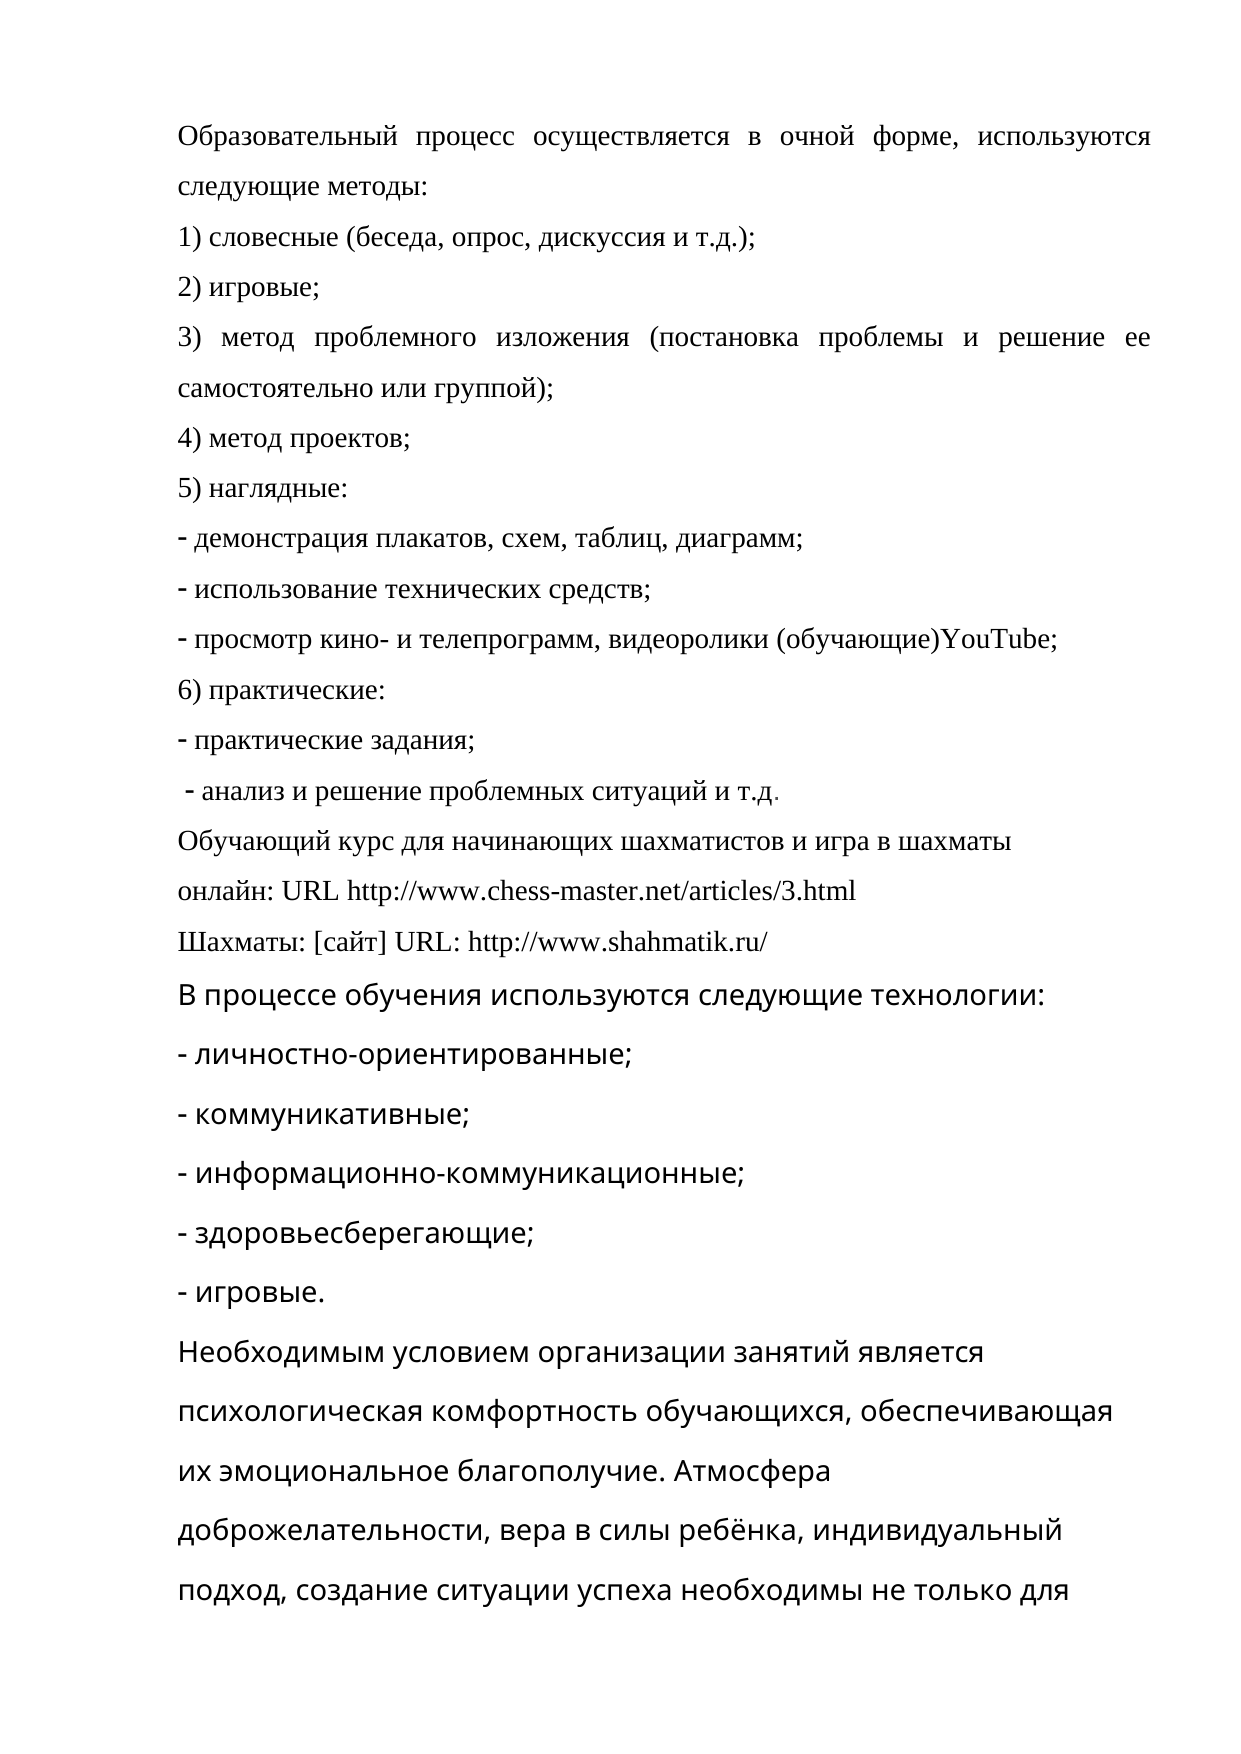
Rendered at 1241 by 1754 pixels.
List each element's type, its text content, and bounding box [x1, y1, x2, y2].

text демонстрация плакатов, схем, таблиц, диаграмм; [177, 521, 1152, 554]
text Шахматы: [сайт] URL: http://www.shahmatik.ru/ [177, 924, 1152, 957]
text 2) игровые; [177, 269, 1152, 303]
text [177, 974, 1152, 1608]
text анализ и решение проблемных ситуаций и т.д. [177, 773, 1152, 806]
text практические задания; [177, 722, 1152, 756]
text 3) метод проблемного изложения (постановка проблемы и решение ее самостоятельно или группой); [177, 319, 1152, 403]
text Образовательный процесс осуществляется в очной форме, используются следующие методы: [177, 118, 1152, 202]
text использование технических средств; [177, 571, 1152, 605]
text 4) метод проектов; [177, 420, 1152, 453]
text Обучающий курс для начинающих шахматистов и игра в шахматы [177, 823, 1152, 857]
text 5) наглядные: [177, 470, 1152, 504]
text онлайн: URL http://www.chess-master.net/articles/3.html [177, 873, 1152, 907]
text просмотр кино- и телепрограмм, видеоролики (обучающие)YouTube; [177, 621, 1152, 655]
text 1) словесные (беседа, опрос, дискуссия и т.д.); [177, 219, 1152, 252]
text 6) практические: [177, 672, 1152, 705]
